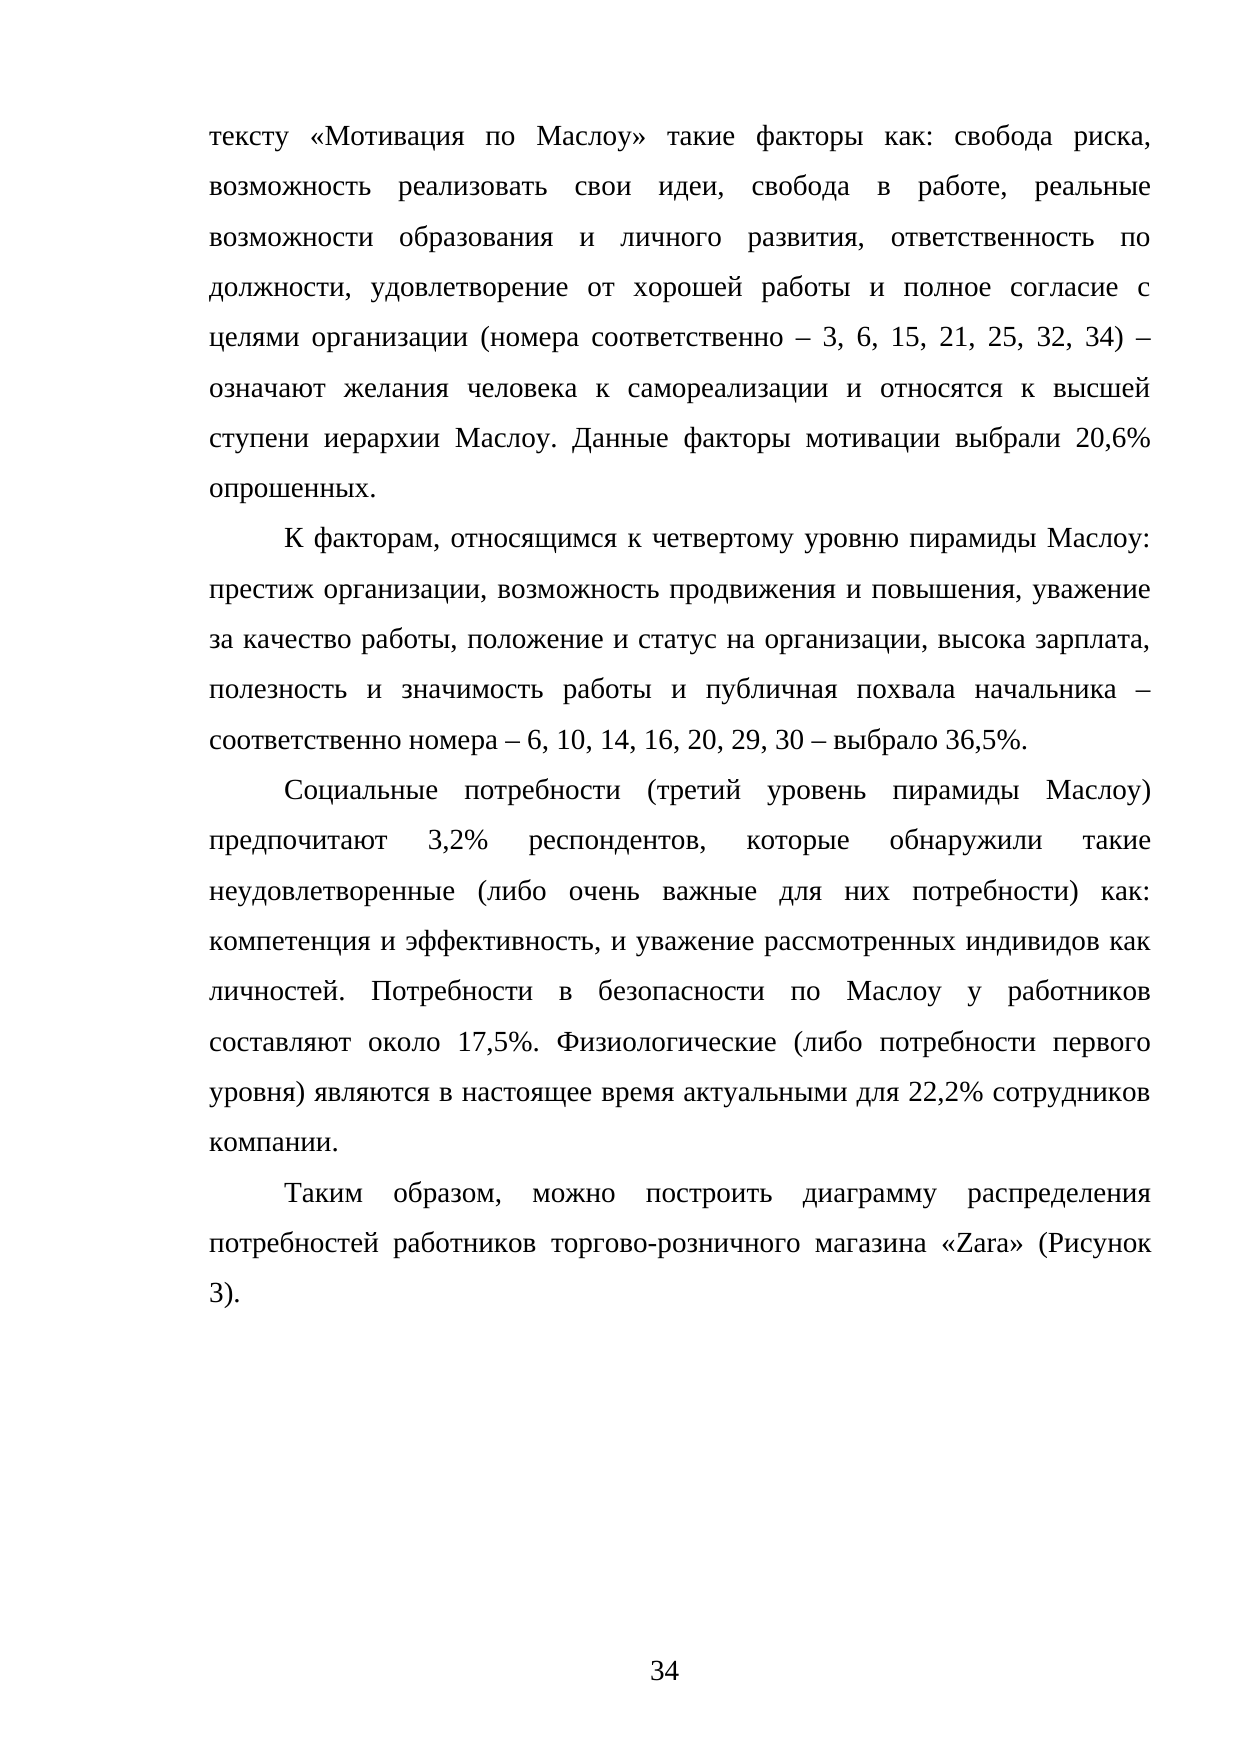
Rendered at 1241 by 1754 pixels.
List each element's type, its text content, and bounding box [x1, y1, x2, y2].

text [209, 118, 1152, 504]
text К факторам, относящимся к четвертому уровню пирамиды Маслоу: престиж организации, возможность продвижения и повышения, уважение за качество работы, положение и статус на организации, высока зарплата, полезность и значимость работы и публичная похвала начальника – соответственно номера – 6, 10, 14, 16, 20, 29, 30 – выбрало 36,5%. [209, 521, 1152, 755]
text Таким образом, можно построить диаграмму распределения потребностей работников торгово-розничного магазина «Zara» (Рисунок 3). [209, 1175, 1152, 1309]
text Социальные потребности (третий уровень пирамиды Маслоу) предпочитают 3,2% респондентов, которые обнаружили такие неудовлетворенные (либо очень важные для них потребности) как: компетенция и эффективность, и уважение рассмотренных индивидов как личностей. Потребности в безопасности по Маслоу у работников составляют около 17,5%. Физиологические (либо потребности первого уровня) являются в настоящее время актуальными для 22,2% сотрудников компании. [209, 772, 1152, 1158]
